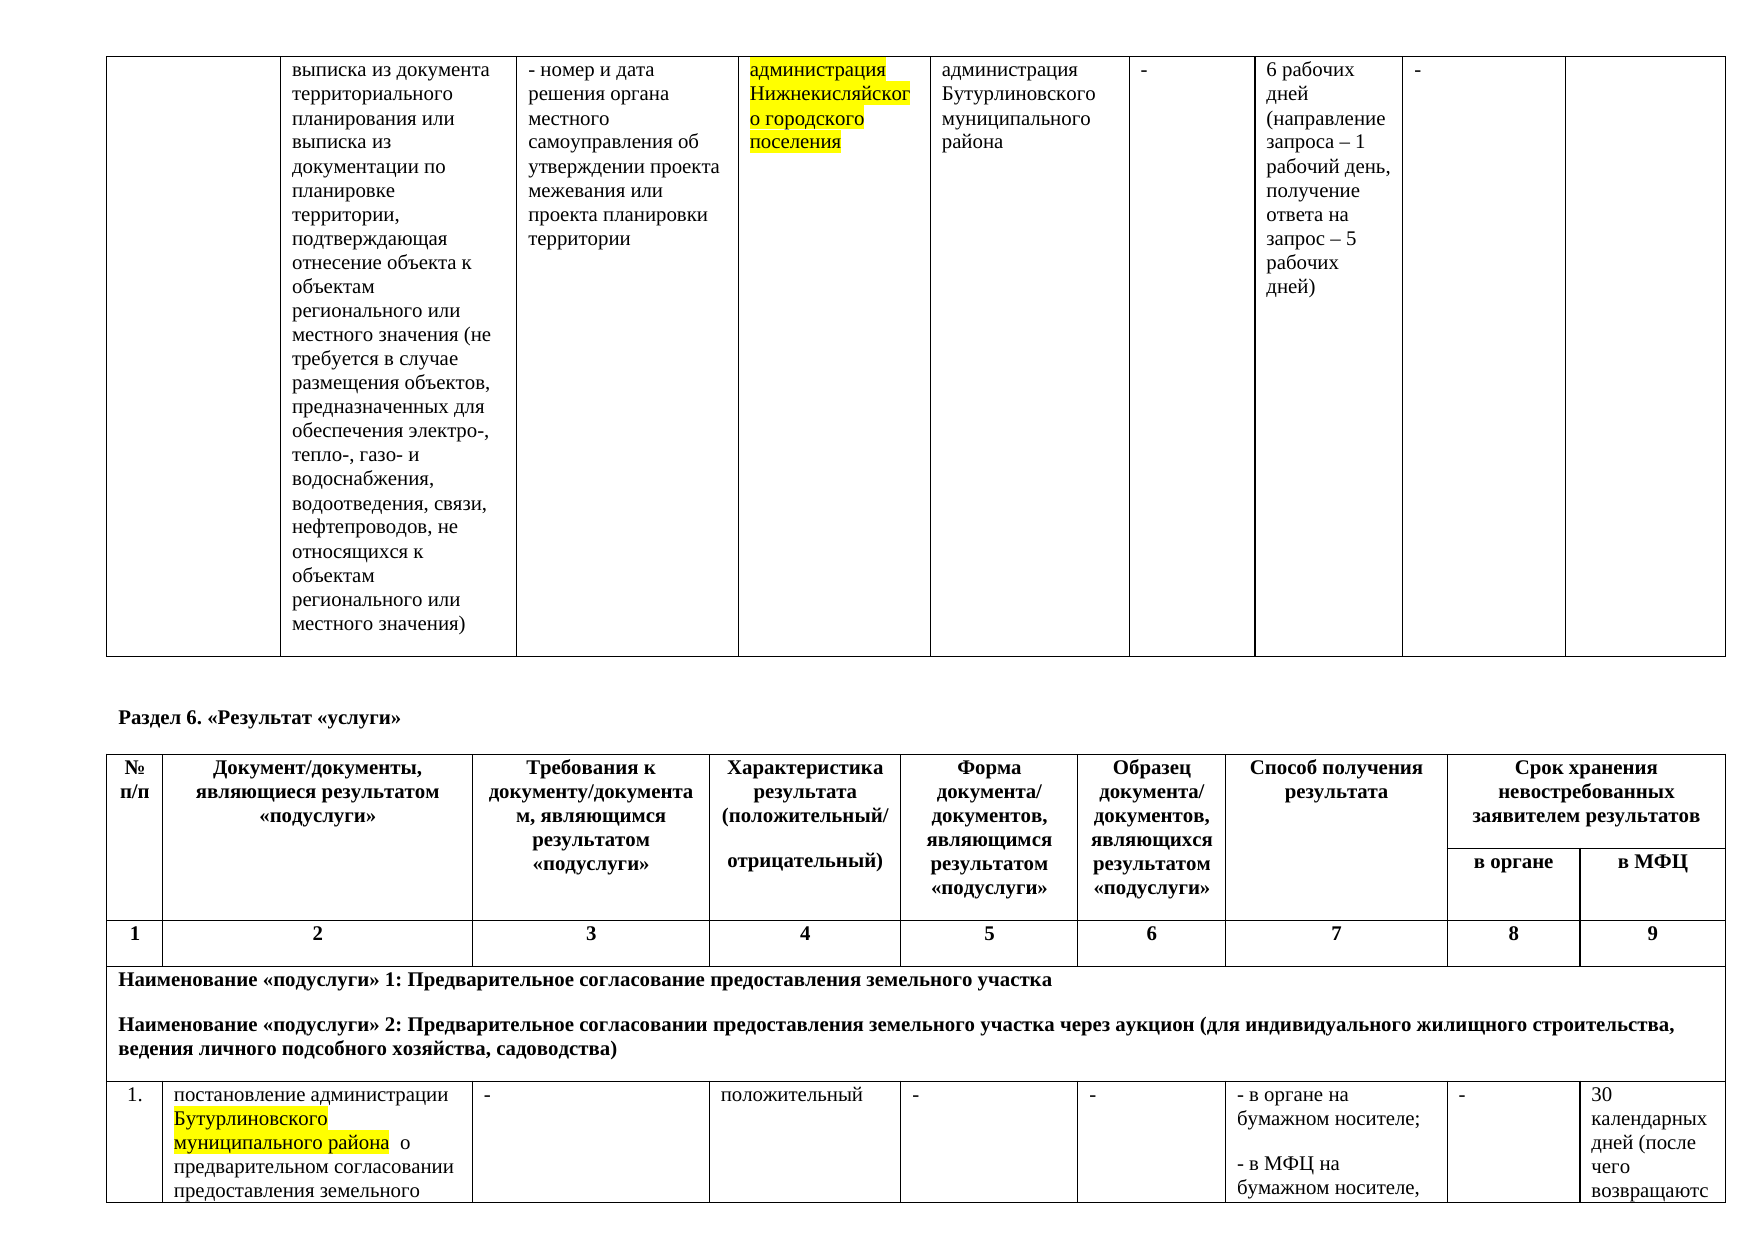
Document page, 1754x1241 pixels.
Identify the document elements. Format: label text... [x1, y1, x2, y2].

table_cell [1226, 1082, 1447, 1202]
table_cell 9 [1581, 921, 1725, 966]
table_header Требования к документу/документам, являющимся результатом «подуслуги» [473, 755, 709, 920]
table_cell 8 [1448, 921, 1579, 966]
table_cell [1566, 57, 1725, 656]
table_cell - [1448, 1082, 1579, 1202]
table_cell [107, 57, 280, 656]
table_header № п/п [107, 755, 162, 920]
table_cell - [1078, 1082, 1225, 1202]
table_header Форма документа/ документов, являющимся результатом «подуслуги» [901, 755, 1077, 920]
table_cell 6 [1078, 921, 1225, 966]
table_cell положительный [710, 1082, 900, 1202]
table_cell 1. [107, 1082, 162, 1202]
table_cell Наименование «подуслуги» 1: Предварительное согласование предоставления земельного участка Наименование «подуслуги» 2: Предварительное согласовании предоставления земельного участка через аукцион (для индивидуального жилищного строительства, ведения личного подсобного хозяйства, садоводства) [107, 967, 1725, 1081]
table_cell - [1403, 57, 1565, 656]
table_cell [1581, 1082, 1725, 1202]
table_cell - [1130, 57, 1254, 656]
table_cell 7 [1226, 921, 1447, 966]
table_cell 1 [107, 921, 162, 966]
table_header Способ получения результата [1226, 755, 1447, 920]
table_cell 2 [163, 921, 472, 966]
table_cell 4 [710, 921, 900, 966]
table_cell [1256, 57, 1402, 656]
table_cell в МФЦ [1581, 849, 1725, 920]
table_header Образец документа/ документов, являющихся результатом «подуслуги» [1078, 755, 1225, 920]
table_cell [739, 57, 930, 656]
table_cell выписка из документа территориального планирования или выписка из документации по планировке территории, подтверждающая отнесение объекта к объектам регионального или местного значения (не требуется в случае размещения объектов, предназначенных для обеспечения электро-, тепло-, газо- и водоснабжения, водоотведения, связи, нефтепроводов, не относящихся к объектам регионального или местного значения) [281, 57, 516, 656]
text Раздел 6. «Результат «услуги» [118, 705, 1695, 729]
table_cell 3 [473, 921, 709, 966]
table_header Характеристика результата (положительный/ отрицательный) [710, 755, 900, 920]
table_cell в органе [1448, 849, 1579, 920]
table_cell администрация Бутурлиновского муниципального района [931, 57, 1129, 656]
table_cell - [901, 1082, 1077, 1202]
table_cell 5 [901, 921, 1077, 966]
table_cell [163, 1082, 472, 1202]
table_cell - номер и дата решения органа местного самоуправления об утверждении проекта межевания или проекта планировки территории [517, 57, 738, 656]
table_header Срок хранения невостребованных заявителем результатов [1448, 755, 1725, 848]
table_cell - [473, 1082, 709, 1202]
table_header Документ/документы, являющиеся результатом «подуслуги» [163, 755, 472, 920]
